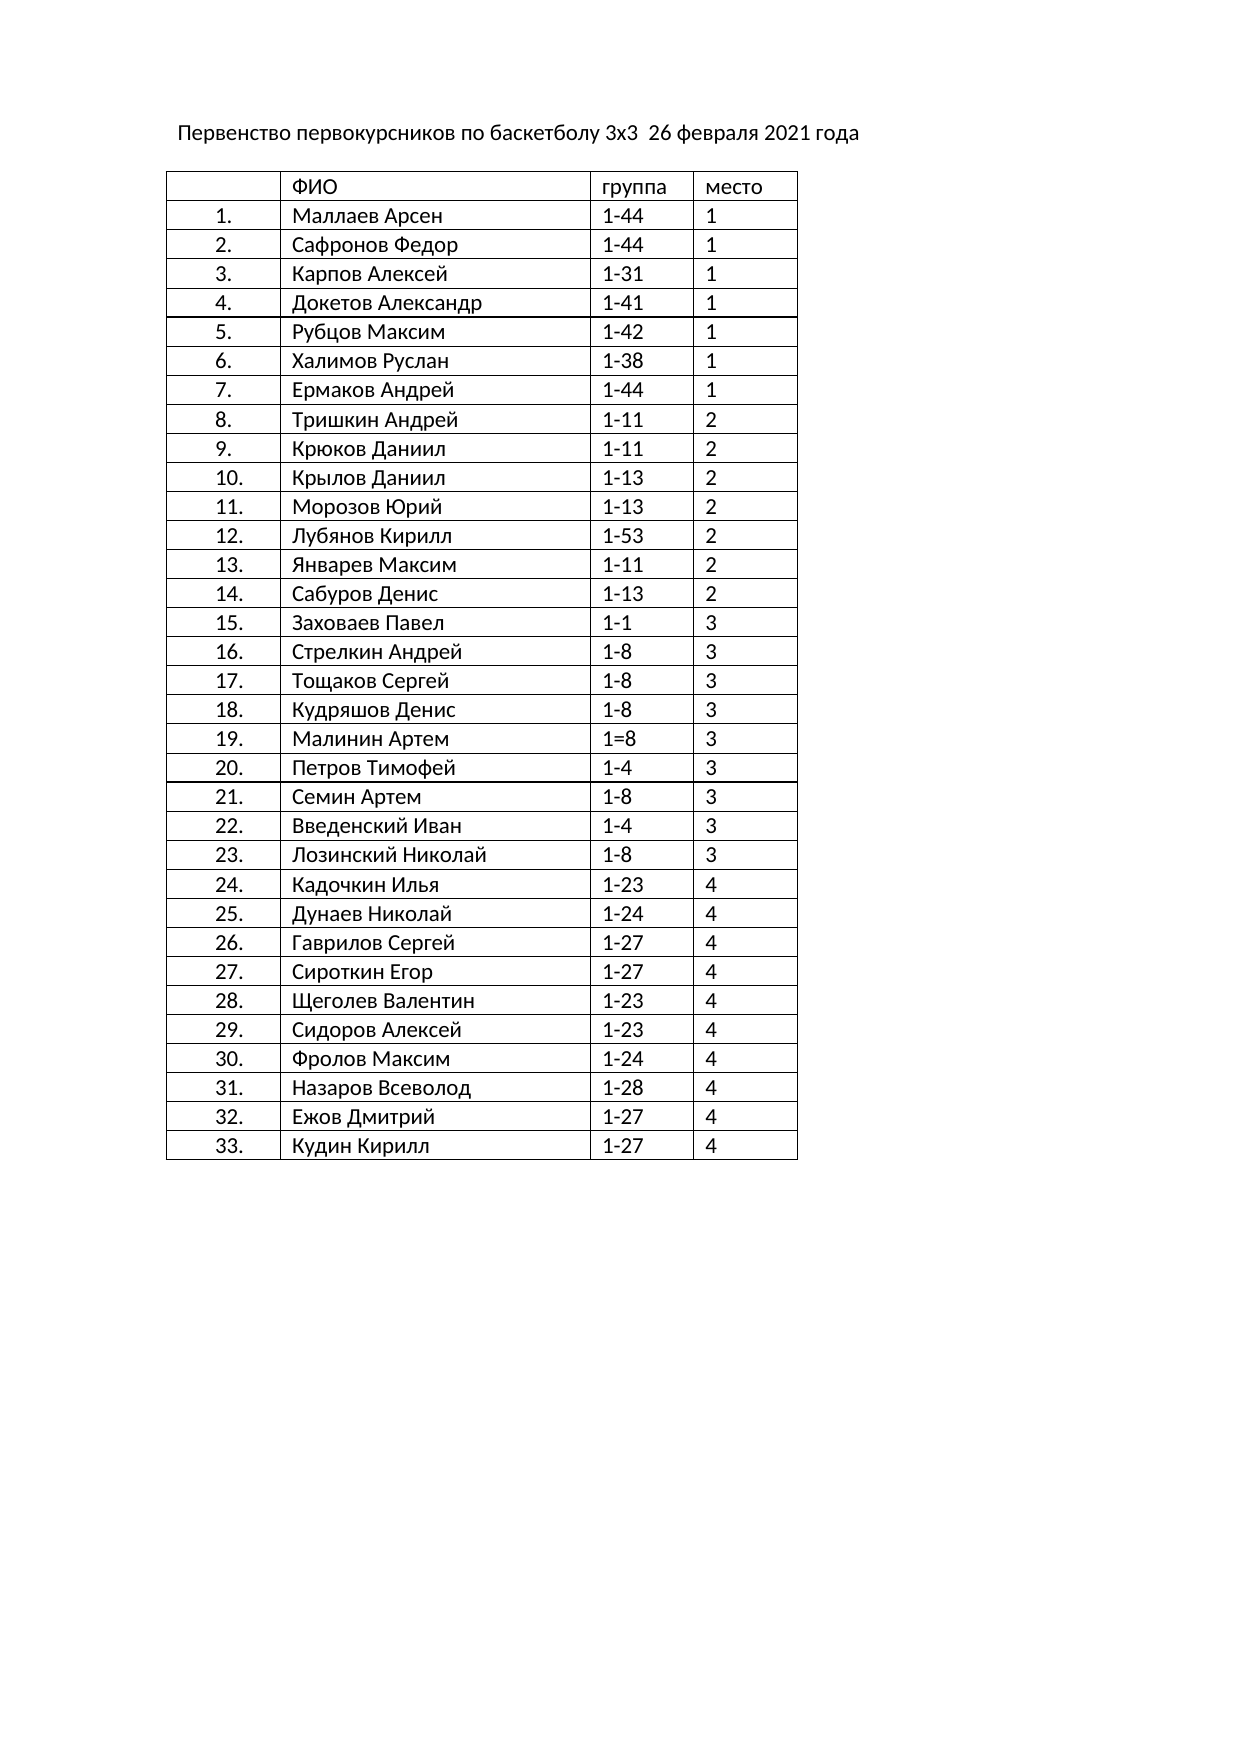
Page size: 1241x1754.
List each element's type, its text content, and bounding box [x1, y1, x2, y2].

table_cell [167, 259, 280, 287]
table_cell 1-8 [591, 666, 693, 694]
table_cell 1-38 [591, 347, 693, 374]
table_cell 1-23 [591, 986, 693, 1014]
table_cell 1-27 [591, 957, 693, 985]
table_cell 2 [694, 521, 797, 549]
table_cell 3 [694, 841, 797, 869]
table_cell Тощаков Сергей [281, 666, 590, 694]
text Первенство первокурсников по баскетболу 3х3 26 февраля 2021 года [177, 118, 1152, 146]
table_cell 1-44 [591, 201, 693, 229]
table_cell [167, 666, 280, 694]
table_cell 1-28 [591, 1073, 693, 1101]
table_cell 1-27 [591, 1131, 693, 1159]
table_cell Дунаев Николай [281, 899, 590, 927]
table_cell [167, 434, 280, 462]
table_cell 3 [694, 812, 797, 839]
table_cell 4 [694, 928, 797, 956]
table_cell 4 [694, 870, 797, 898]
table_cell 1-11 [591, 405, 693, 433]
table_cell 1-4 [591, 754, 693, 781]
table_cell Докетов Александр [281, 289, 590, 316]
table_cell 1 [694, 230, 797, 258]
table_cell Малинин Артем [281, 724, 590, 752]
table_header [167, 172, 280, 200]
table_cell [167, 986, 280, 1014]
table_cell 2 [694, 550, 797, 578]
table_cell 1-44 [591, 230, 693, 258]
table_cell Ермаков Андрей [281, 376, 590, 404]
table_cell Кадочкин Илья [281, 870, 590, 898]
table_cell [167, 1102, 280, 1130]
table_cell Лозинский Николай [281, 841, 590, 869]
table_cell 1-13 [591, 492, 693, 520]
table_cell 1-23 [591, 870, 693, 898]
table_cell 3 [694, 724, 797, 752]
table_cell 1-13 [591, 579, 693, 607]
table_cell Карпов Алексей [281, 259, 590, 287]
table_cell [167, 957, 280, 985]
table_cell 1=8 [591, 724, 693, 752]
table_cell 1-11 [591, 434, 693, 462]
table_cell Сироткин Егор [281, 957, 590, 985]
table_cell Маллаев Арсен [281, 201, 590, 229]
table_cell 4 [694, 1131, 797, 1159]
table_cell 3 [694, 666, 797, 694]
table_header ФИО [281, 172, 590, 200]
table_cell Тришкин Андрей [281, 405, 590, 433]
table_cell [167, 608, 280, 636]
table_cell 1 [694, 376, 797, 404]
table_cell 2 [694, 405, 797, 433]
table_cell 1-53 [591, 521, 693, 549]
table_cell 4 [694, 1073, 797, 1101]
table_cell 4 [694, 957, 797, 985]
table_cell 1-44 [591, 376, 693, 404]
table_cell Введенский Иван [281, 812, 590, 839]
table_cell [167, 1073, 280, 1101]
table_cell Кудряшов Денис [281, 695, 590, 723]
table_cell 2 [694, 463, 797, 491]
table_cell 2 [694, 579, 797, 607]
table_cell [167, 812, 280, 839]
table_cell 4 [694, 1102, 797, 1130]
table_cell 3 [694, 754, 797, 781]
table_cell [167, 841, 280, 869]
table_cell [167, 899, 280, 927]
table_cell Лубянов Кирилл [281, 521, 590, 549]
table_cell Сидоров Алексей [281, 1015, 590, 1043]
table_cell 2 [694, 434, 797, 462]
table_cell [167, 637, 280, 665]
table_cell 3 [694, 783, 797, 811]
table_cell 4 [694, 1044, 797, 1072]
table_cell 3 [694, 695, 797, 723]
table_cell 2 [694, 492, 797, 520]
table_cell 1-4 [591, 812, 693, 839]
table_cell [167, 783, 280, 811]
table_cell Семин Артем [281, 783, 590, 811]
table_cell [167, 754, 280, 781]
table_cell Щеголев Валентин [281, 986, 590, 1014]
table_cell 1-27 [591, 928, 693, 956]
table_cell [167, 928, 280, 956]
table_cell [167, 201, 280, 229]
table_cell 1-41 [591, 289, 693, 316]
table_cell 1-24 [591, 1044, 693, 1072]
table_cell [167, 695, 280, 723]
table_cell [167, 1044, 280, 1072]
table_cell Фролов Максим [281, 1044, 590, 1072]
table_cell [167, 289, 280, 316]
table_cell Морозов Юрий [281, 492, 590, 520]
table_cell [167, 347, 280, 374]
table_cell 1-8 [591, 637, 693, 665]
table_cell Петров Тимофей [281, 754, 590, 781]
table_cell [167, 318, 280, 346]
table_cell [167, 521, 280, 549]
table_cell 3 [694, 637, 797, 665]
table_cell Халимов Руслан [281, 347, 590, 374]
table_cell 1 [694, 347, 797, 374]
table_cell 1 [694, 318, 797, 346]
table_cell [167, 579, 280, 607]
table_header место [694, 172, 797, 200]
table_cell 4 [694, 899, 797, 927]
table_cell 1-24 [591, 899, 693, 927]
table_cell Сафронов Федор [281, 230, 590, 258]
table_cell [167, 550, 280, 578]
table_cell 1-8 [591, 695, 693, 723]
table_cell [167, 870, 280, 898]
table_cell Январев Максим [281, 550, 590, 578]
table_cell 1-8 [591, 841, 693, 869]
table_cell Крюков Даниил [281, 434, 590, 462]
table_cell Ежов Дмитрий [281, 1102, 590, 1130]
table_cell Гаврилов Сергей [281, 928, 590, 956]
table_cell Рубцов Максим [281, 318, 590, 346]
table_cell Крылов Даниил [281, 463, 590, 491]
table_header группа [591, 172, 693, 200]
table_cell Кудин Кирилл [281, 1131, 590, 1159]
table_cell Назаров Всеволод [281, 1073, 590, 1101]
table_cell 3 [694, 608, 797, 636]
table_cell 1-8 [591, 783, 693, 811]
table_cell 4 [694, 986, 797, 1014]
table_cell 1 [694, 201, 797, 229]
table_cell 1 [694, 259, 797, 287]
table_cell [167, 463, 280, 491]
table_cell Заховаев Павел [281, 608, 590, 636]
table_cell 1-1 [591, 608, 693, 636]
table_cell 1-31 [591, 259, 693, 287]
table_cell [167, 376, 280, 404]
table_cell 1-42 [591, 318, 693, 346]
table_cell 1-13 [591, 463, 693, 491]
table_cell 1-11 [591, 550, 693, 578]
table_cell [167, 405, 280, 433]
table_cell [167, 724, 280, 752]
table_cell [167, 230, 280, 258]
table_cell [167, 1015, 280, 1043]
table_cell 1-27 [591, 1102, 693, 1130]
table_cell 1-23 [591, 1015, 693, 1043]
table_cell Стрелкин Андрей [281, 637, 590, 665]
table_cell 1 [694, 289, 797, 316]
table_cell [167, 1131, 280, 1159]
table_cell 4 [694, 1015, 797, 1043]
table_cell Сабуров Денис [281, 579, 590, 607]
table_cell [167, 492, 280, 520]
